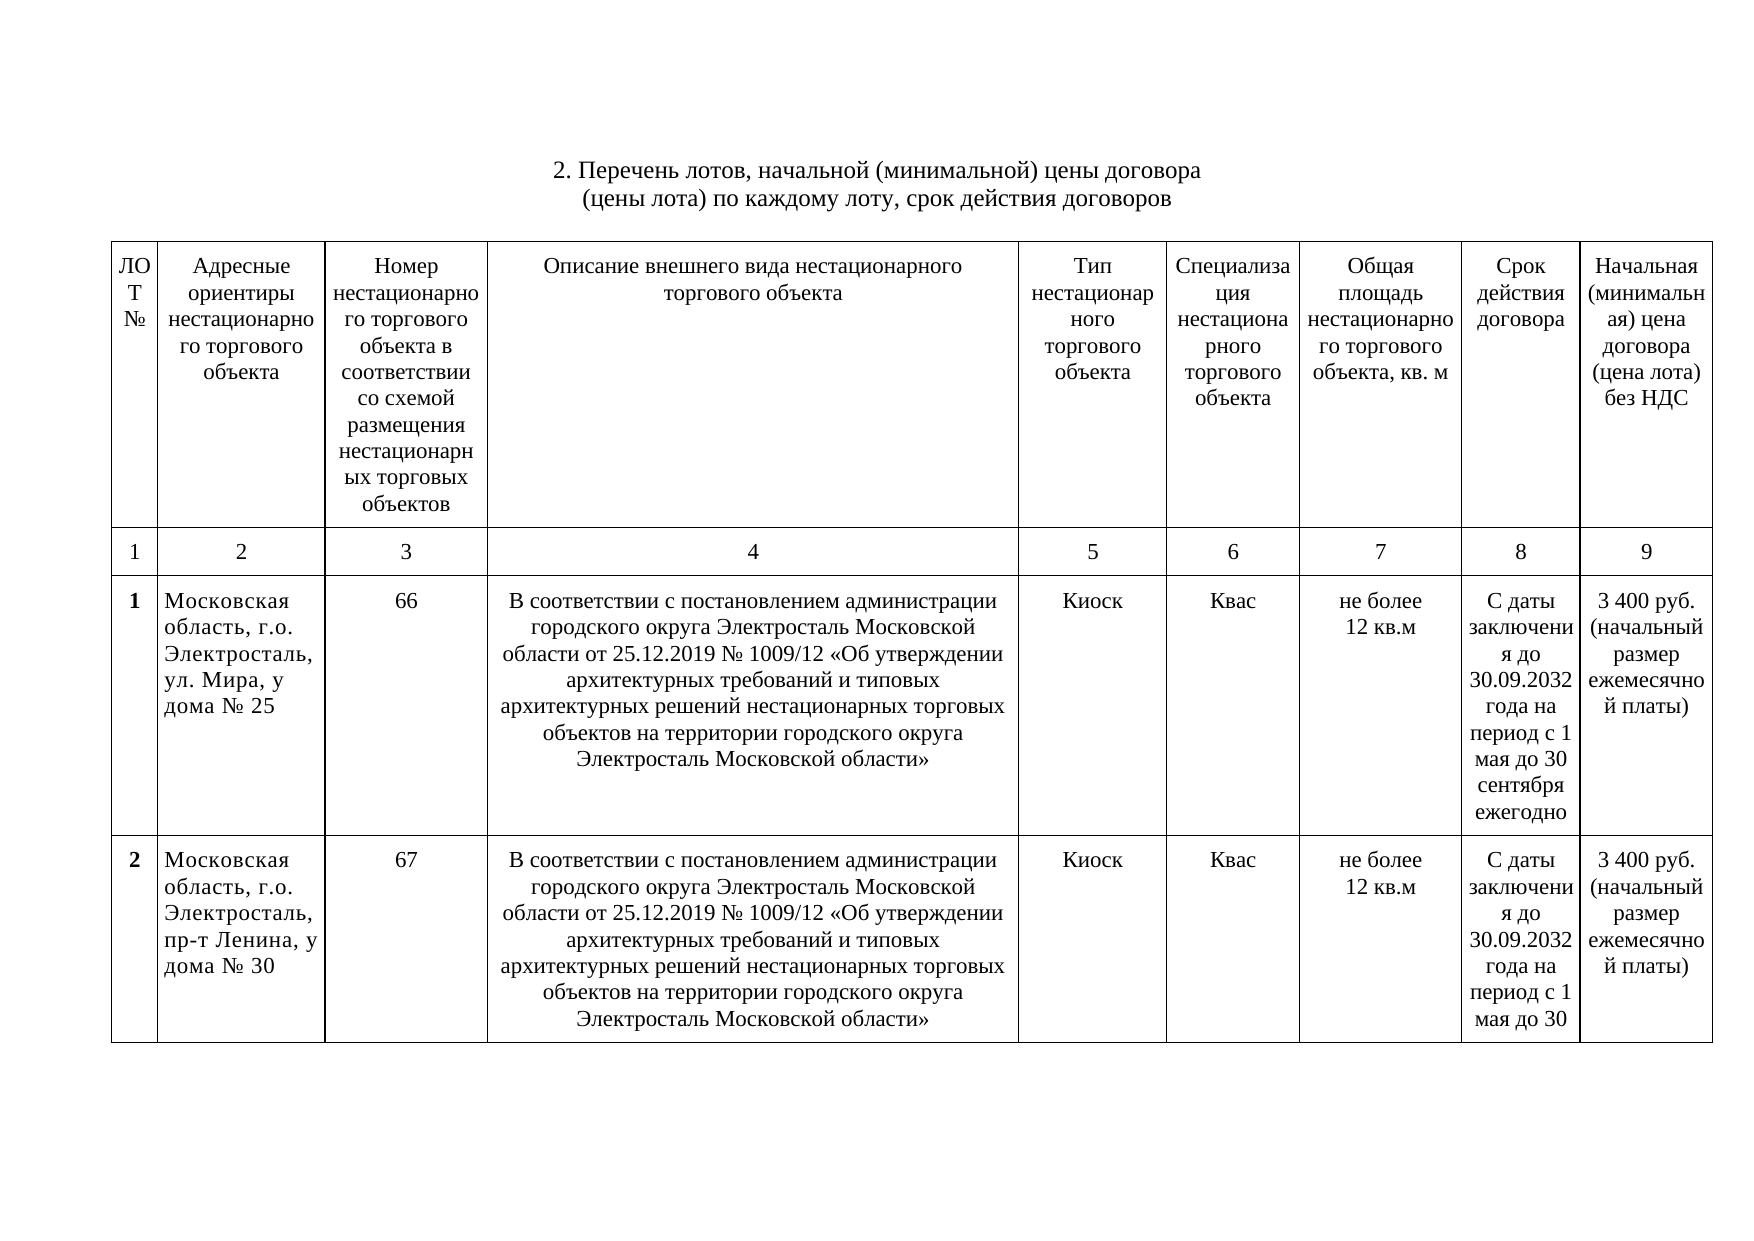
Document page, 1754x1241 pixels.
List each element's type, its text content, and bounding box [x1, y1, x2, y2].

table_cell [1581, 836, 1712, 1042]
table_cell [488, 836, 1018, 1042]
table_cell не более 12 кв.м [1300, 576, 1461, 835]
table_cell 5 [1019, 528, 1166, 575]
table_header Номер нестационарного торгового объекта в соответствии со схемой размещения нестационарных торговых объектов [326, 242, 487, 527]
table_cell 6 [1167, 528, 1299, 575]
table_cell 1 [112, 528, 157, 575]
text 2. Перечень лотов, начальной (минимальной) цены договора [118, 155, 1636, 183]
table_cell Квас [1167, 836, 1299, 1042]
table_header Общая площадь нестационарного торгового объекта, кв. м [1300, 242, 1461, 527]
table_cell 4 [488, 528, 1018, 575]
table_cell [158, 836, 324, 1042]
table_cell 1 [112, 576, 157, 835]
table_header Специализация нестационарного торгового объекта [1167, 242, 1299, 527]
table_cell Киоск [1019, 576, 1166, 835]
table_cell Московская область, г.о. Электросталь, ул. Мира, у дома № 25 [158, 576, 324, 835]
table_cell 2 [158, 528, 324, 575]
table_cell не более 12 кв.м [1300, 836, 1461, 1042]
table_header Адресные ориентиры нестационарного торгового объекта [158, 242, 324, 527]
table_cell 9 [1581, 528, 1712, 575]
table_cell Киоск [1019, 836, 1166, 1042]
table_cell Квас [1167, 576, 1299, 835]
table_cell 66 [326, 576, 487, 835]
table_cell 67 [326, 836, 487, 1042]
table_cell 3 400 руб. (начальный размер ежемесячной платы) [1581, 576, 1712, 835]
text (цены лота) по каждому лоту, срок действия договоров [118, 183, 1636, 212]
table_header Срок действия договора [1462, 242, 1579, 527]
table_cell 2 [112, 836, 157, 1042]
table_header Описание внешнего вида нестационарного торгового объекта [488, 242, 1018, 527]
table_cell 3 [326, 528, 487, 575]
table_cell 8 [1462, 528, 1579, 575]
table_cell С даты заключения до 30.09.2032 года на период с 1 мая до 30 сентября ежегодно [1462, 576, 1579, 835]
table_header Тип нестационарного торгового объекта [1019, 242, 1166, 527]
table_cell 7 [1300, 528, 1461, 575]
table_header ЛОТ № [112, 242, 157, 527]
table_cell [1462, 836, 1579, 1042]
table_header Начальная (минимальная) цена договора (цена лота) без НДС [1581, 242, 1712, 527]
